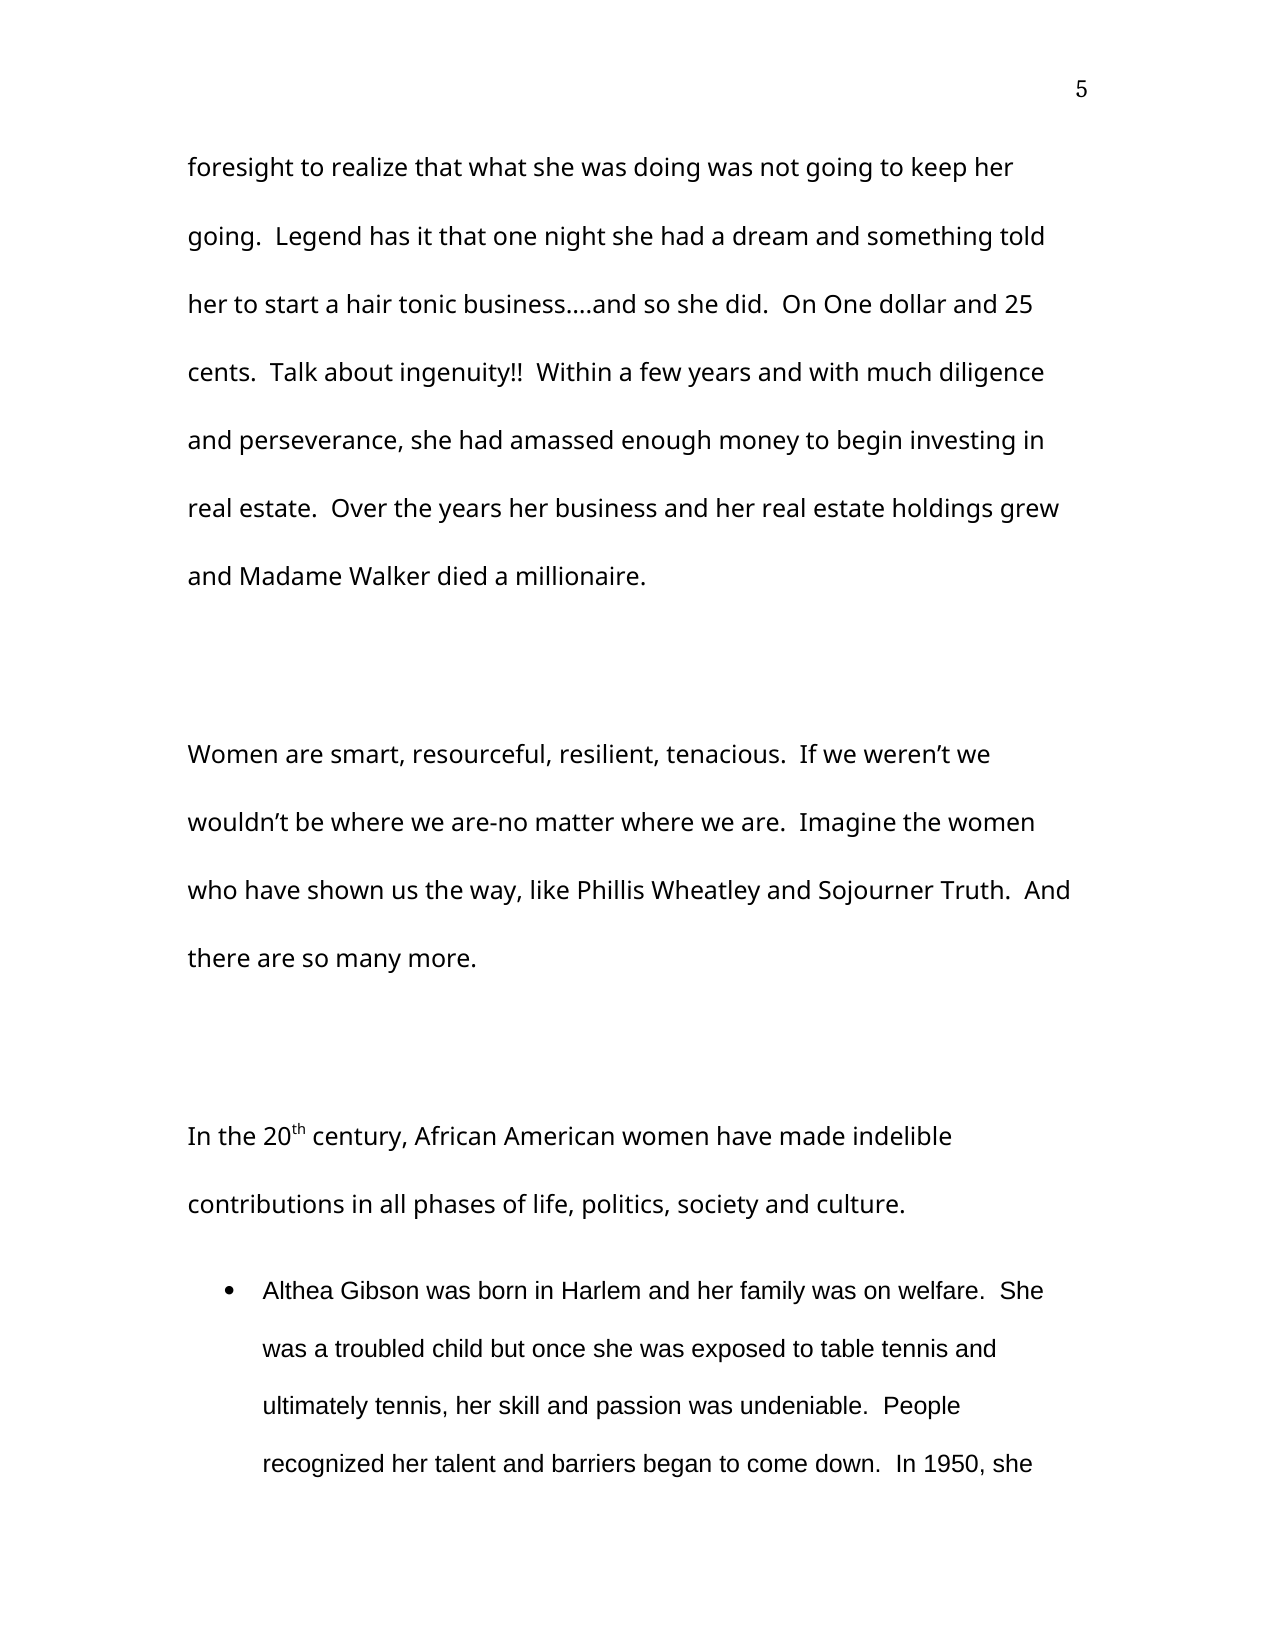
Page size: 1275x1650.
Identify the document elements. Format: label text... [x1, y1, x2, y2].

text In the 20th century, African American women have made indelible contributions in all phases of life, politics, society and culture. [187, 1119, 1087, 1221]
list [225, 1276, 1087, 1477]
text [187, 150, 1087, 593]
text Women are smart, resourceful, resilient, tenacious. If we weren’t we wouldn’t be where we are-no matter where we are. Imagine the women who have shown us the way, like Phillis Wheatley and Sojourner Truth. And there are so many more. [187, 737, 1087, 975]
